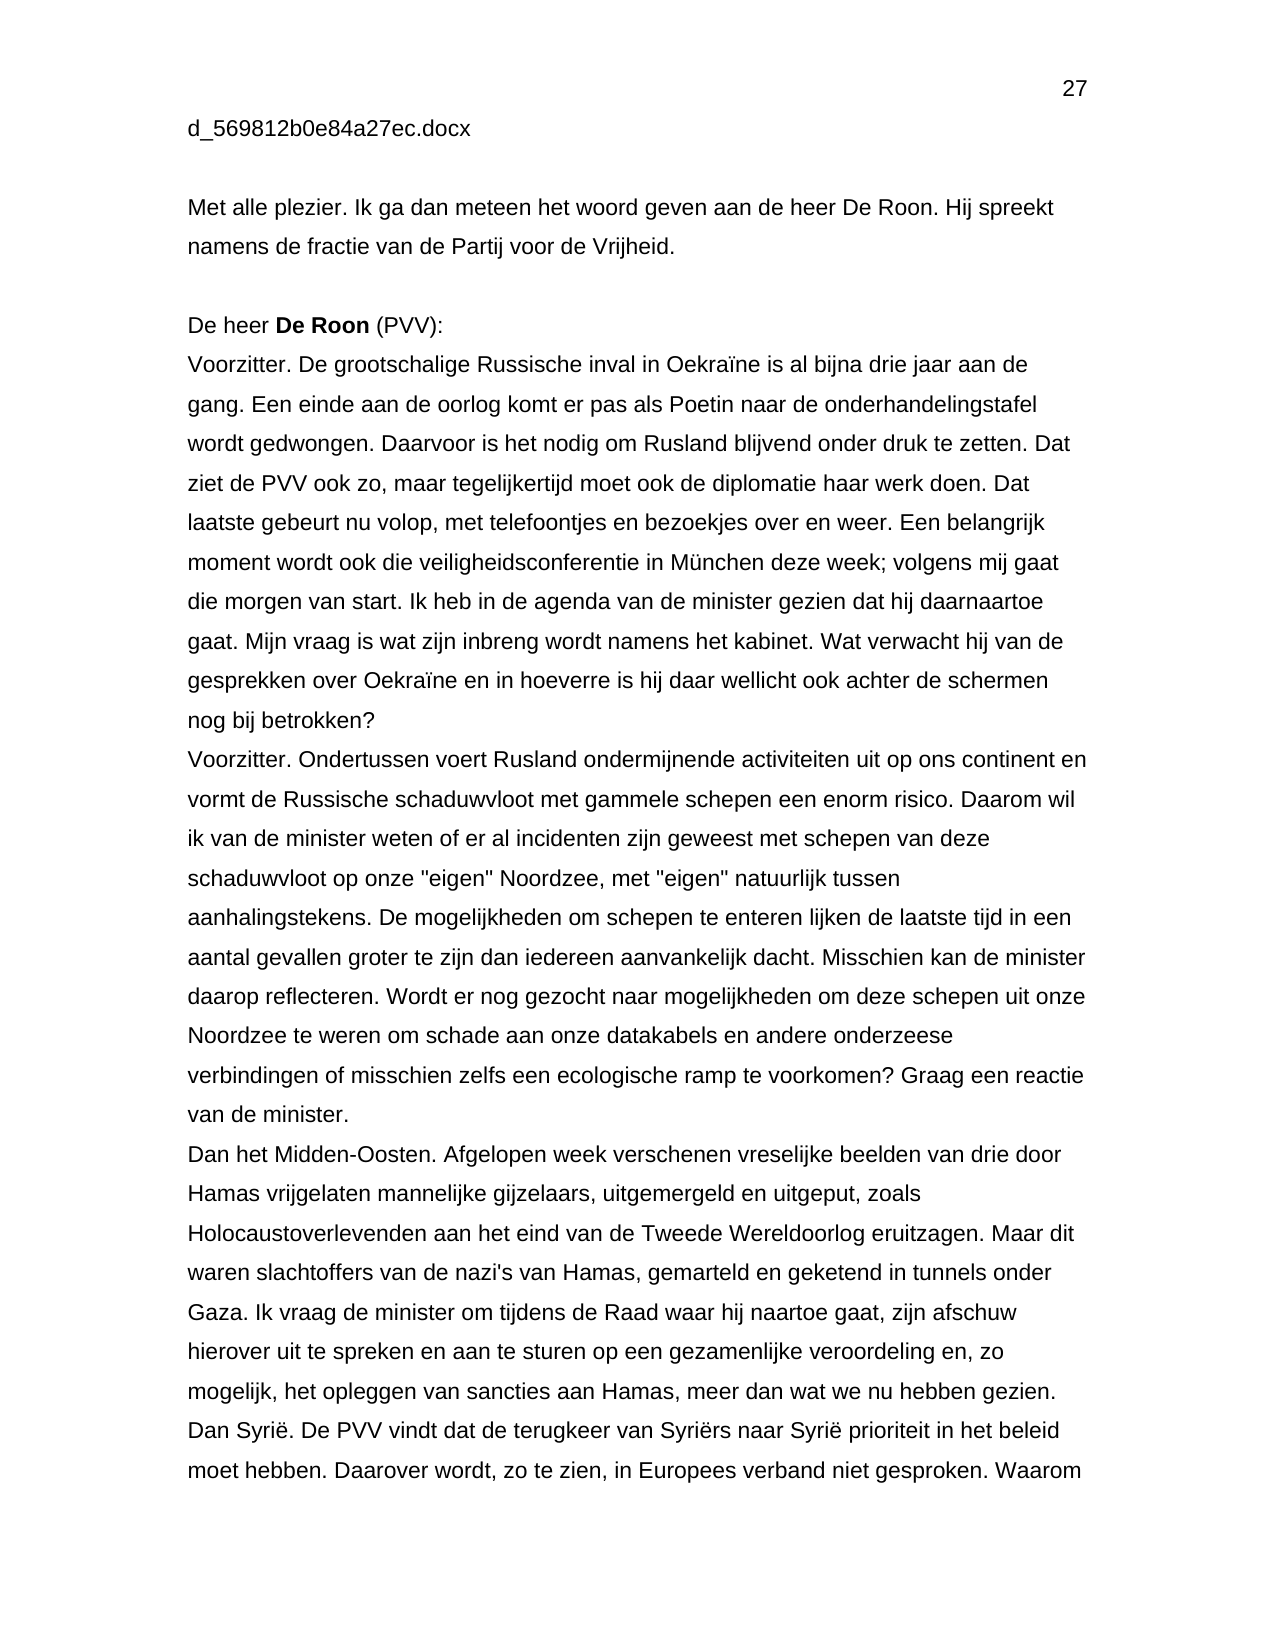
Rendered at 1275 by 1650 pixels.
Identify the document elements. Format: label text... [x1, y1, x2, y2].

text Voorzitter. Ondertussen voert Rusland ondermijnende activiteiten uit op ons continent en vormt de Russische schaduwvloot met gammele schepen een enorm risico. Daarom wil ik van de minister weten of er al incidenten zijn geweest met schepen van deze schaduwvloot op onze "eigen" Noordzee, met "eigen" natuurlijk tussen aanhalingstekens. De mogelijkheden om schepen te enteren lijken de laatste tijd in een aantal gevallen groter te zijn dan iedereen aanvankelijk dacht. Misschien kan de minister daarop reflecteren. Wordt er nog gezocht naar mogelijkheden om deze schepen uit onze Noordzee te weren om schade aan onze datakabels en andere onderzeese verbindingen of misschien zelfs een ecologische ramp te voorkomen? Graag een reactie van de minister. [187, 746, 1087, 1128]
text Met alle plezier. Ik ga dan meteen het woord geven aan de heer De Roon. Hij spreekt namens de fractie van de Partij voor de Vrijheid. [187, 193, 1087, 259]
text Voorzitter. De grootschalige Russische inval in Oekraïne is al bijna drie jaar aan de gang. Een einde aan de oorlog komt er pas als Poetin naar de onderhandelingstafel wordt gedwongen. Daarvoor is het nodig om Rusland blijvend onder druk te zetten. Dat ziet de PVV ook zo, maar tegelijkertijd moet ook de diplomatie haar werk doen. Dat laatste gebeurt nu volop, met telefoontjes en bezoekjes over en weer. Een belangrijk moment wordt ook die veiligheidsconferentie in München deze week; volgens mij gaat die morgen van start. Ik heb in de agenda van de minister gezien dat hij daarnaartoe gaat. Mijn vraag is wat zijn inbreng wordt namens het kabinet. Wat verwacht hij van de gesprekken over Oekraïne en in hoeverre is hij daar wellicht ook achter de schermen nog bij betrokken? [187, 351, 1087, 733]
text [187, 1417, 1087, 1483]
text Dan het Midden-Oosten. Afgelopen week verschenen vreselijke beelden van drie door Hamas vrijgelaten mannelijke gijzelaars, uitgemergeld en uitgeput, zoals Holocaustoverlevenden aan het eind van de Tweede Wereldoorlog eruitzagen. Maar dit waren slachtoffers van de nazi's van Hamas, gemarteld en geketend in tunnels onder Gaza. Ik vraag de minister om tijdens de Raad waar hij naartoe gaat, zijn afschuw hierover uit te spreken en aan te sturen op een gezamenlijke veroordeling en, zo mogelijk, het opleggen van sancties aan Hamas, meer dan wat we nu hebben gezien. [187, 1141, 1087, 1404]
text De heer De Roon (PVV): [187, 312, 1087, 338]
